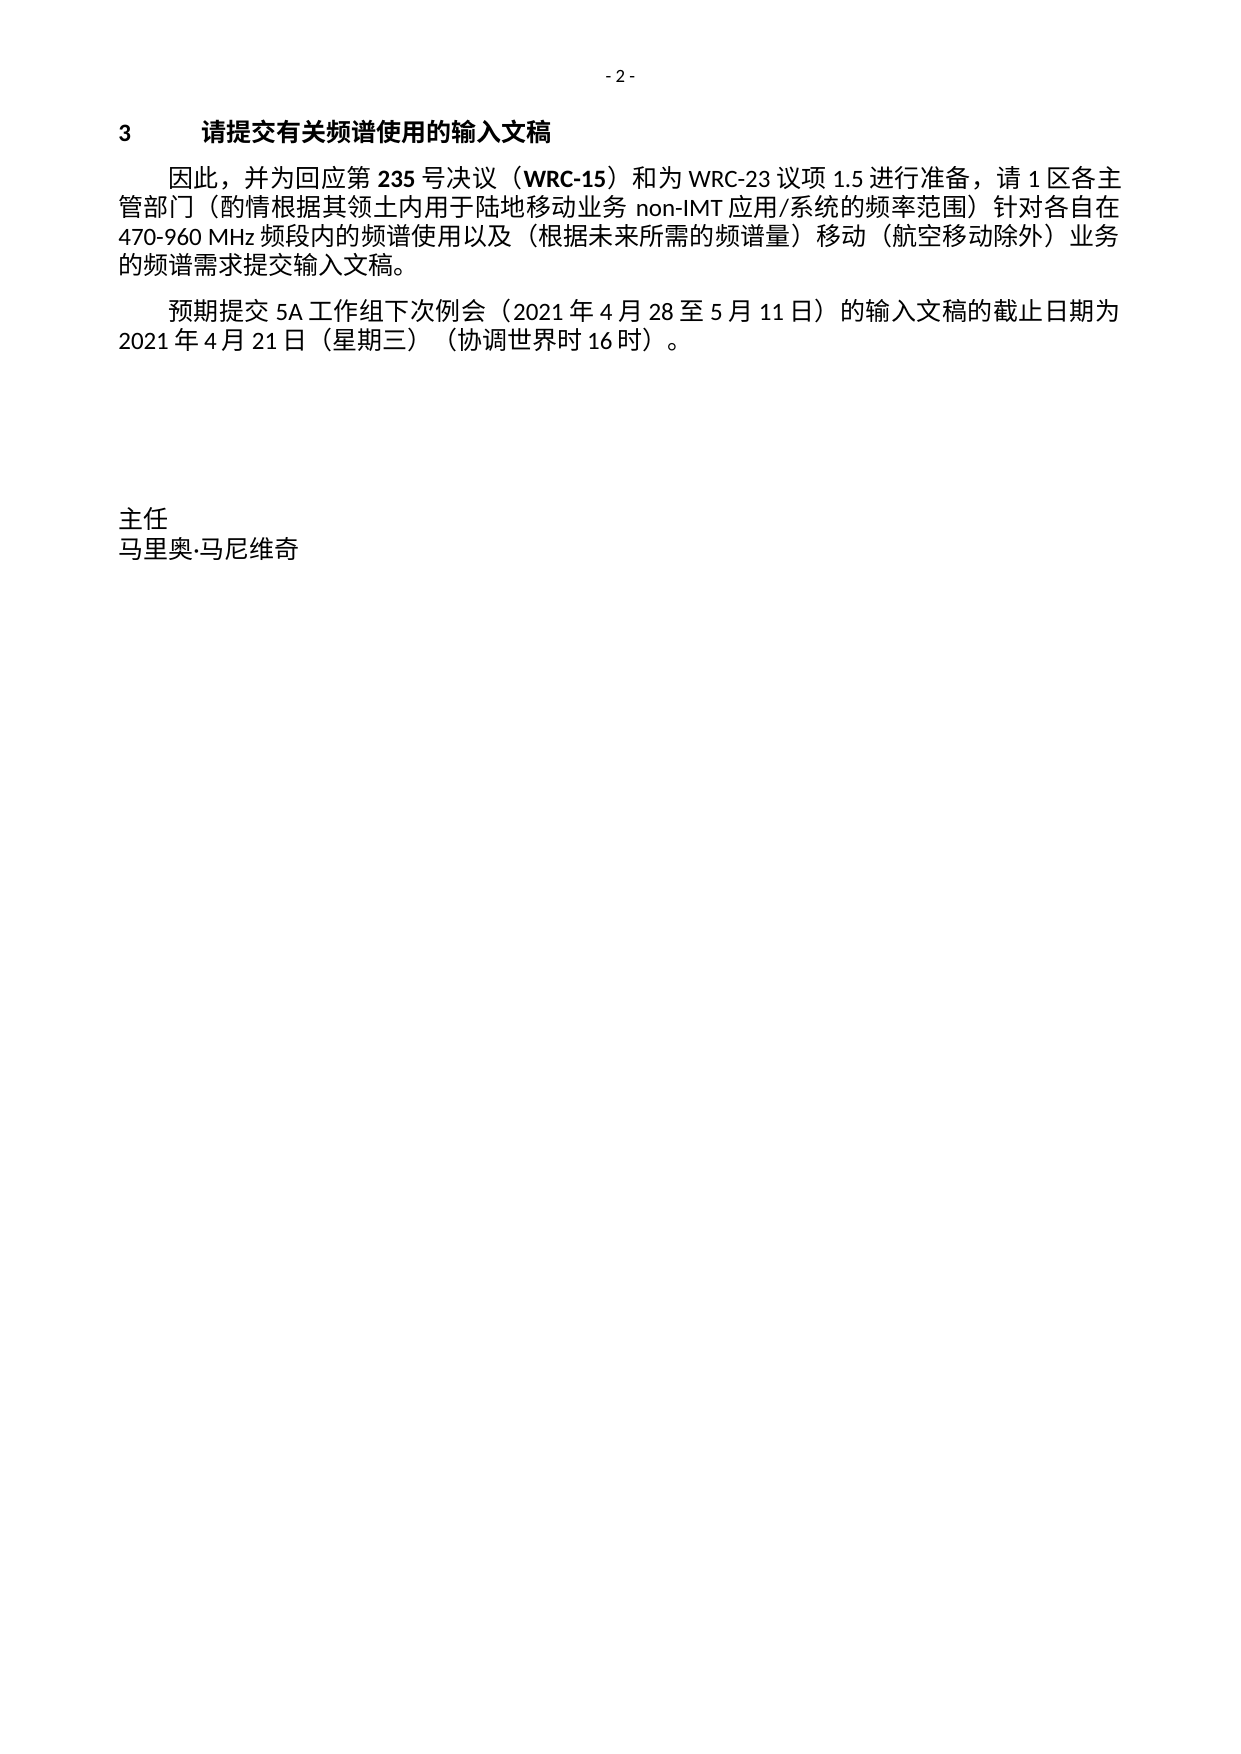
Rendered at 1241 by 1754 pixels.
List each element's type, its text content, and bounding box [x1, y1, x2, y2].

text 因此，并为回应第235号决议（WRC-15）和为WRC-23议项1.5进行准备，请1区各主管部门（酌情根据其领土内用于陆地移动业务non-IMT应用/系统的频率范围）针对各自在470-960 MHz频段内的频谱使用以及（根据未来所需的频谱量）移动（航空移动除外）业务的频谱需求提交输入文稿。 [118, 164, 1122, 281]
text 主任 [118, 506, 1122, 535]
text 预期提交5A工作组下次例会（2021年4月28至5月11日）的输入文稿的截止日期为2021年4月21日（星期三）（协调世界时16时）。 [118, 297, 1122, 356]
text 3 请提交有关频谱使用的输入文稿 [118, 118, 1122, 147]
text 马里奥·马尼维奇 [118, 535, 1122, 564]
